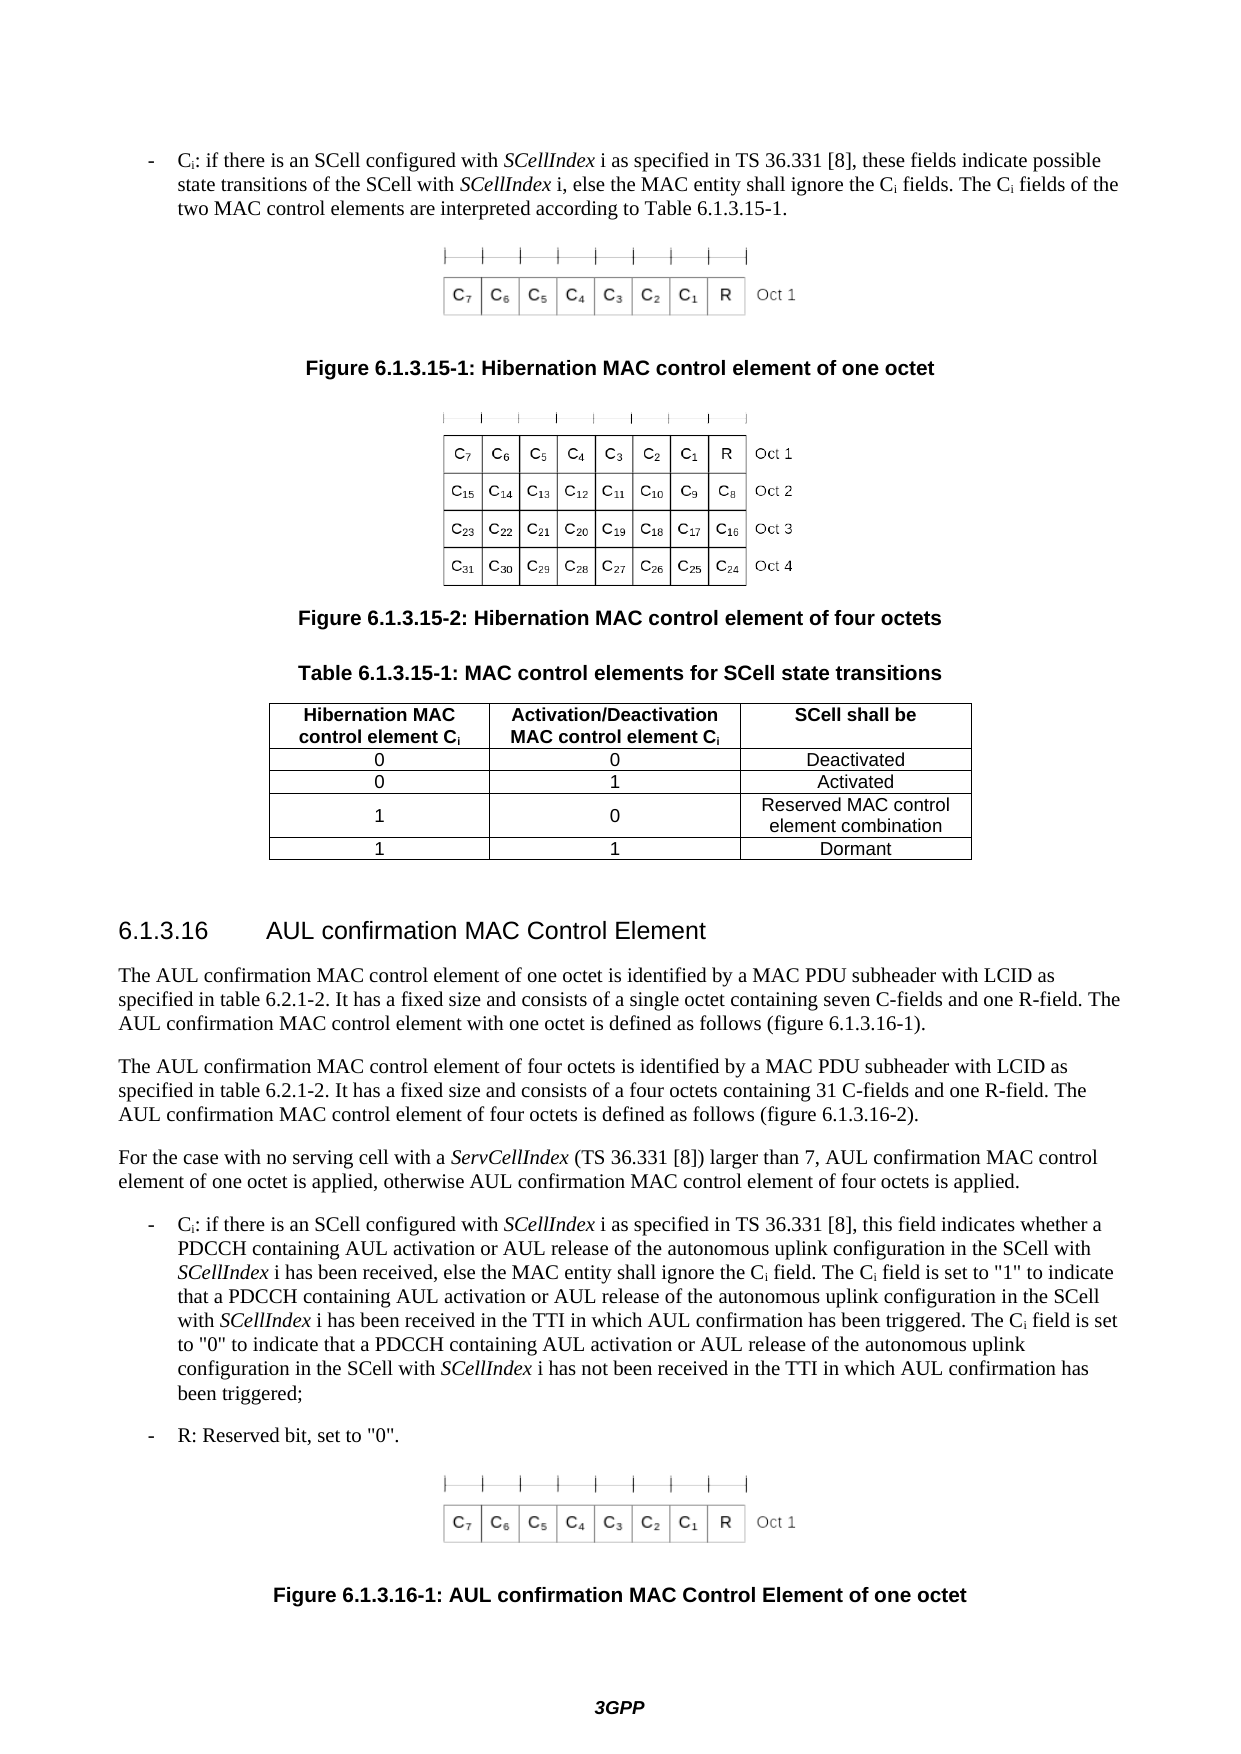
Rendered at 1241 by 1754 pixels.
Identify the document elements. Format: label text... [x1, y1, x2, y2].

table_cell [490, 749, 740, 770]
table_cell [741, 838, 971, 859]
text Figure 6.1.3.15-2: Hibernation MAC control element of four octets [118, 605, 1122, 629]
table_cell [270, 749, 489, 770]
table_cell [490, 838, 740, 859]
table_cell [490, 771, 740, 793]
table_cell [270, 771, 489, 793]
text - Ci: if there is an SCell configured with SCellIndex i as specified in TS 36.331 [8], these fields indicate possible state transitions of the SCell with SCellIndex i, else the MAC entity shall ignore the Ci fields. The Ci fields of the two MAC control elements are interpreted according to Table 6.1.3.15-1. [148, 148, 1122, 220]
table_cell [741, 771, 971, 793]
text For the case with no serving cell with a ServCellIndex (TS 36.331 [8]) larger than 7, AUL confirmation MAC control element of one octet is applied, otherwise AUL confirmation MAC control element of four octets is applied. [118, 1145, 1122, 1193]
text The AUL confirmation MAC control element of one octet is identified by a MAC PDU subheader with LCID as specified in table 6.2.1-2. It has a fixed size and consists of a single octet containing seven C-fields and one R-field. The AUL confirmation MAC control element with one octet is defined as follows (figure 6.1.3.16-1). [118, 963, 1122, 1035]
text Table 6.1.3.15-1: MAC control elements for SCell state transitions [118, 661, 1122, 684]
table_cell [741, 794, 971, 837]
text - Ci: if there is an SCell configured with SCellIndex i as specified in TS 36.331 [8], this field indicates whether a PDCCH containing AUL activation or AUL release of the autonomous uplink configuration in the SCell with SCellIndex i has been received, else the MAC entity shall ignore the Ci field. The Ci field is set to "1" to indicate that a PDCCH containing AUL activation or AUL release of the autonomous uplink configuration in the SCell with SCellIndex i has been received in the TTI in which AUL confirmation has been triggered. The Ci field is set to "0" to indicate that a PDCCH containing AUL activation or AUL release of the autonomous uplink configuration in the SCell with SCellIndex i has not been received in the TTI in which AUL confirmation has been triggered; [148, 1212, 1122, 1404]
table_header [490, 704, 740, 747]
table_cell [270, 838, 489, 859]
text The AUL confirmation MAC control element of four octets is identified by a MAC PDU subheader with LCID as specified in table 6.2.1-2. It has a fixed size and consists of a four octets containing 31 C-fields and one R-field. The AUL confirmation MAC control element of four octets is defined as follows (figure 6.1.3.16-2). [118, 1054, 1122, 1126]
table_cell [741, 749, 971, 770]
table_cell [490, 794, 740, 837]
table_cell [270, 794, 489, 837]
text Figure 6.1.3.16-1: AUL confirmation MAC Control Element of one octet [118, 1583, 1122, 1607]
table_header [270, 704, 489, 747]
text - R: Reserved bit, set to "0". [148, 1423, 1122, 1447]
text Figure 6.1.3.15-1: Hibernation MAC control element of one octet [118, 355, 1122, 379]
subtitle 6.1.3.16 AUL confirmation MAC Control Element [118, 916, 1122, 944]
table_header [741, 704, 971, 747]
